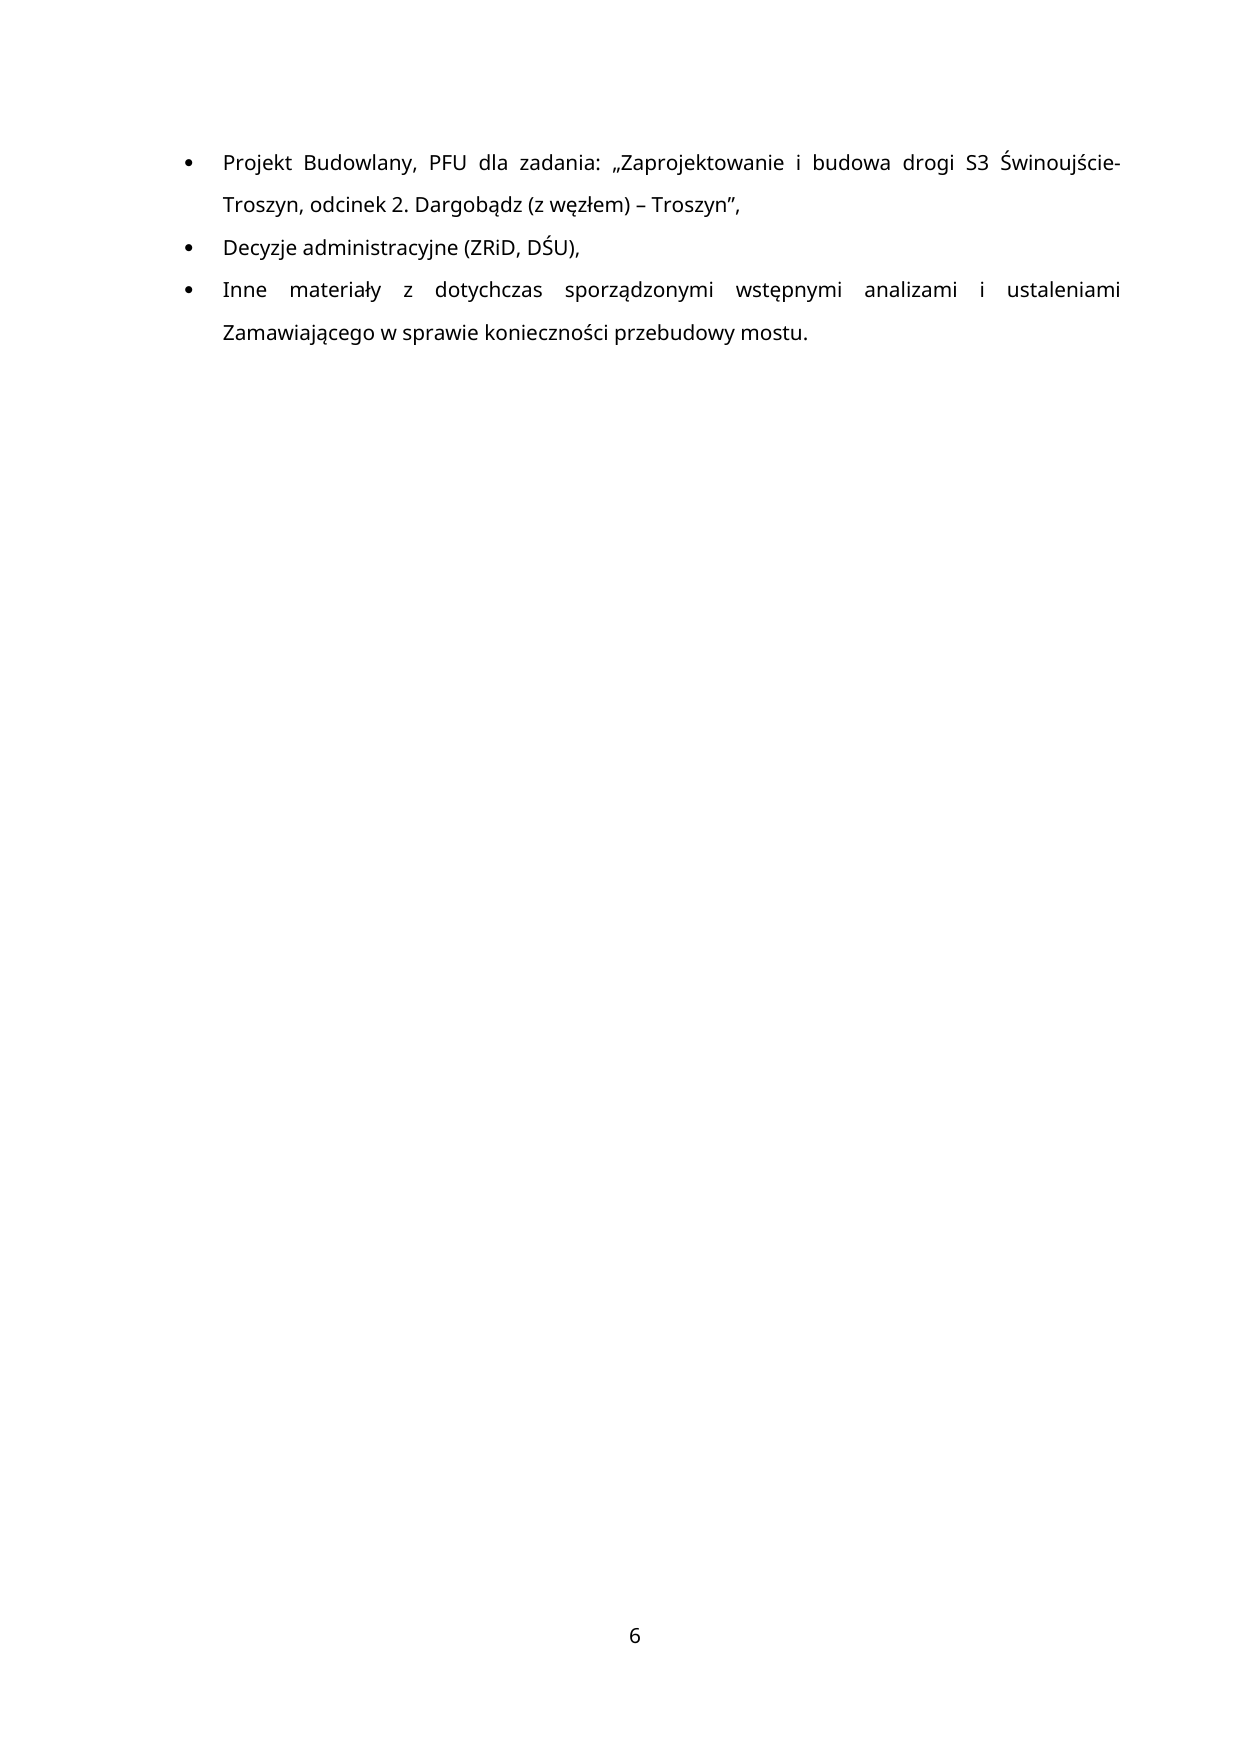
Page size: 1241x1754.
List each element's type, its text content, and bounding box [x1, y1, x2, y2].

list Decyzje administracyjne (ZRiD, DŚU), [185, 233, 1122, 261]
list Projekt Budowlany, PFU dla zadania: „Zaprojektowanie i budowa drogi S3 Świnoujście-Troszyn, odcinek 2. Dargobądz (z węzłem) – Troszyn”, [185, 148, 1122, 219]
list Inne materiały z dotychczas sporządzonymi wstępnymi analizami i ustaleniami Zamawiającego w sprawie konieczności przebudowy mostu. [185, 275, 1122, 346]
